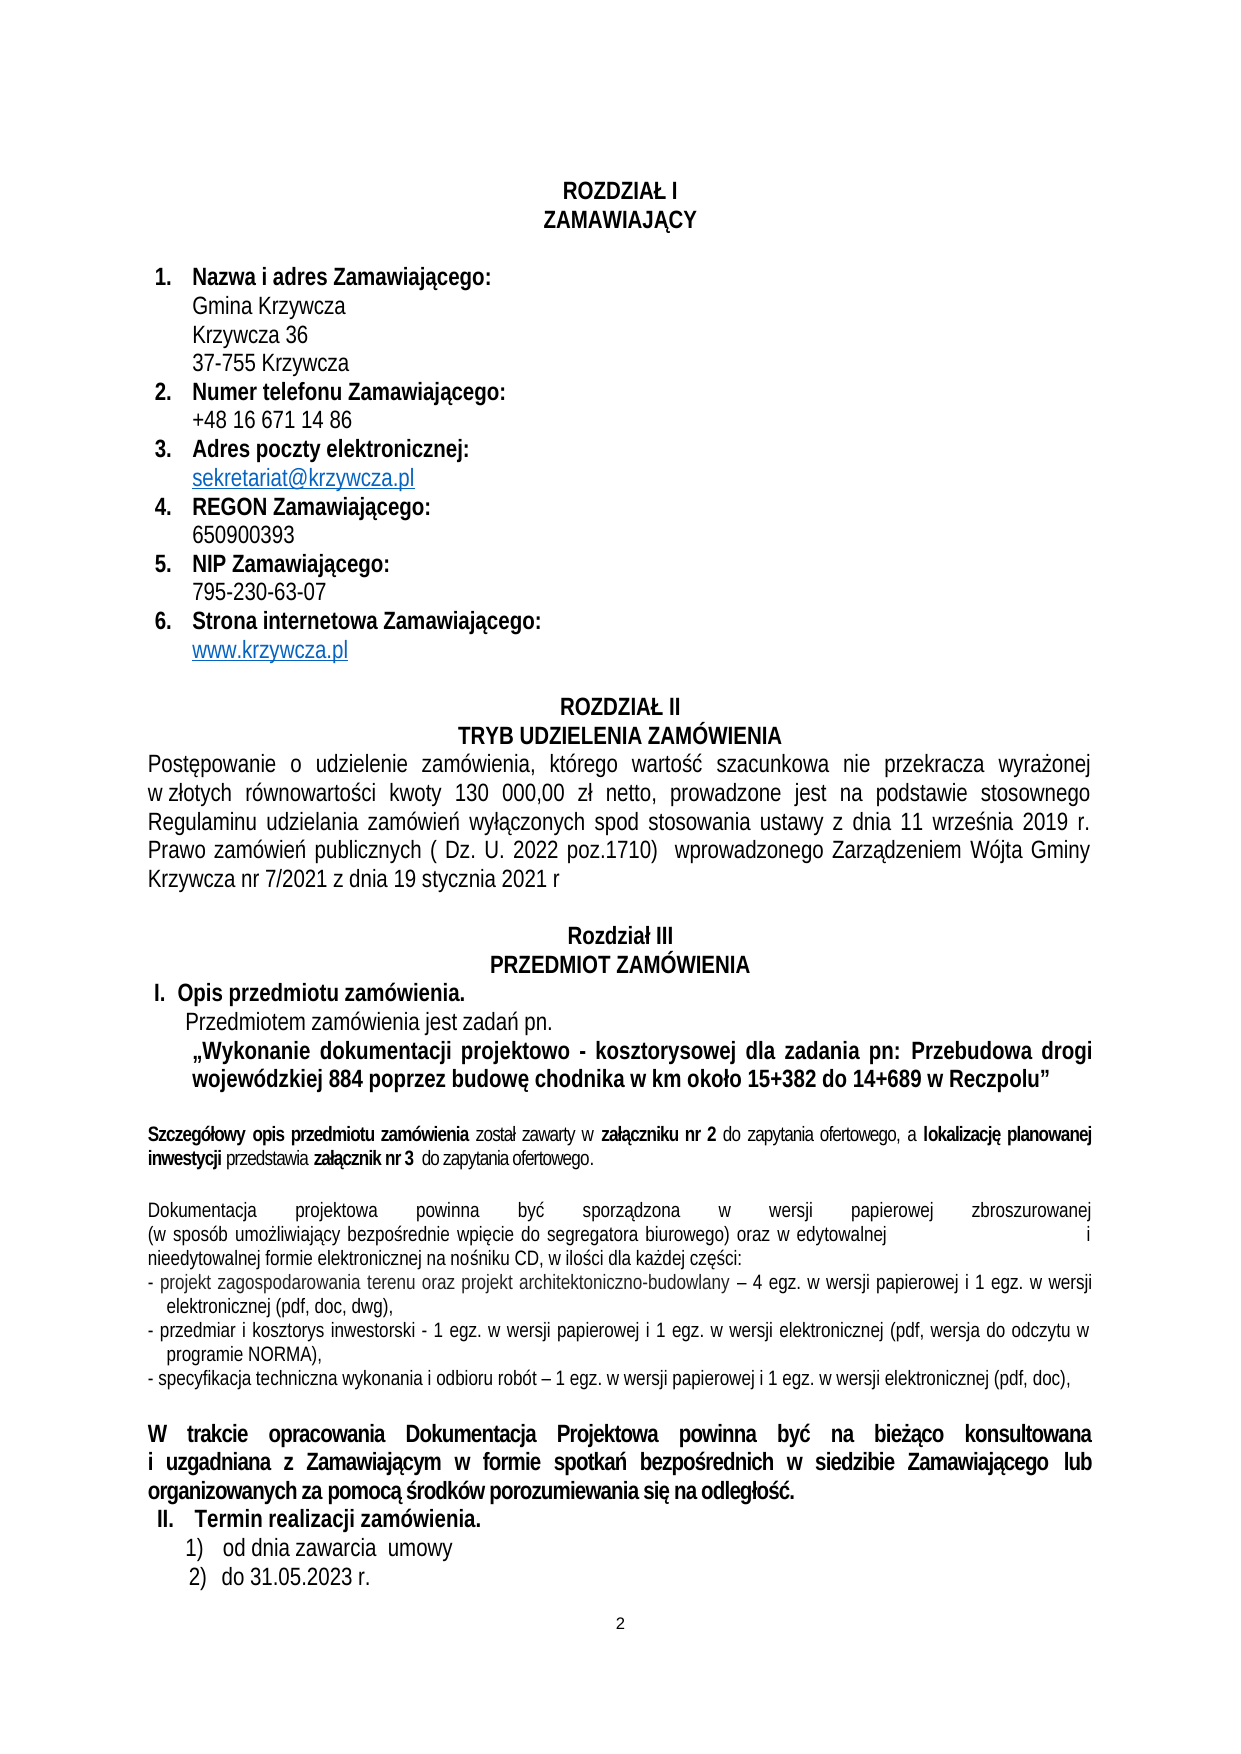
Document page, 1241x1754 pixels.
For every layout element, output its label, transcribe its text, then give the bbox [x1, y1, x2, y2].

text Przedmiotem zamówienia jest zadań pn. [185, 1007, 1092, 1036]
text ZAMAWIAJĄCY [148, 205, 1092, 234]
text +48 16 671 14 86 [192, 406, 1092, 434]
text Postępowanie o udzielenie zamówienia, którego wartość szacunkowa nie przekracza wyrażonej w złotych równowartości kwoty 130 000,00 zł netto, prowadzone jest na podstawie stosownego Regulaminu udzielania zamówień wyłączonych spod stosowania ustawy z dnia 11 września 2019 r. Prawo zamówień publicznych ( Dz. U. 2022 poz.1710) wprowadzonego Zarządzeniem Wójta Gminy Krzywcza nr 7/2021 z dnia 19 stycznia 2021 r [148, 749, 1092, 892]
text sekretariat@krzywcza.pl [192, 463, 1092, 491]
text „Wykonanie dokumentacji projektowo - kosztorysowej dla zadania pn: Przebudowa drogi wojewódzkiej 884 poprzez budowę chodnika w km około 15+382 do 14+689 w Reczpolu” [192, 1036, 1092, 1093]
text PRZEDMIOT ZAMÓWIENIA [148, 950, 1092, 978]
list Termin realizacji zamówienia. [174, 1504, 1092, 1533]
list Strona internetowa Zamawiającego: [154, 606, 1092, 635]
text Dokumentacja projektowa powinna być sporządzona w wersji papierowej zbroszurowanej (w sposób umożliwiający bezpośrednie wpięcie do segregatora biurowego) oraz w edytowalnej i nieedytowalnej formie elektronicznej na nośniku CD, w ilości dla każdej części: [148, 1198, 1092, 1270]
text Szczegółowy opis przedmiotu zamówienia został zawarty w załączniku nr 2 do zapytania ofertowego, a lokalizację planowanej inwestycji przedstawia załącznik nr 3 do zapytania ofertowego. [148, 1122, 1092, 1169]
text - projekt zagospodarowania terenu oraz projekt architektoniczno-budowlany – 4 egz. w wersji papierowej i 1 egz. w wersji elektronicznej (pdf, doc, dwg), [148, 1270, 1092, 1318]
text ROZDZIAŁ II [148, 692, 1092, 721]
text www.krzywcza.pl [192, 635, 1092, 663]
list REGON Zamawiającego: [154, 491, 1092, 520]
text 795-230-63-07 [192, 577, 1092, 606]
text ROZDZIAŁ I [148, 176, 1092, 205]
list do 31.05.2023 r. [186, 1562, 1092, 1590]
text TRYB UDZIELENIA ZAMÓWIENIA [148, 721, 1092, 749]
text 37-755 Krzywcza [192, 348, 1092, 377]
list Numer telefonu Zamawiającego: [154, 377, 1092, 406]
text W trakcie opracowania Dokumentacja Projektowa powinna być na bieżąco konsultowana i uzgadniana z Zamawiającym w formie spotkań bezpośrednich w siedzibie Zamawiającego lub organizowanych za pomocą środków porozumiewania się na odległość. [148, 1418, 1092, 1504]
text - specyfikacja techniczna wykonania i odbioru robót – 1 egz. w wersji papierowej i 1 egz. w wersji elektronicznej (pdf, doc), [148, 1366, 1092, 1390]
text Gmina Krzywcza [192, 291, 1092, 319]
list Adres poczty elektronicznej: [154, 434, 1092, 463]
list NIP Zamawiającego: [154, 549, 1092, 577]
text Rozdział III [148, 921, 1092, 950]
list Nazwa i adres Zamawiającego: [154, 262, 1092, 291]
text - przedmiar i kosztorys inwestorski - 1 egz. w wersji papierowej i 1 egz. w wersji elektronicznej (pdf, wersja do odczytu w programie NORMA), [148, 1318, 1092, 1366]
text Krzywcza 36 [192, 319, 1092, 348]
list Opis przedmiotu zamówienia. [165, 978, 1092, 1007]
text 650900393 [192, 520, 1092, 549]
list od dnia zawarcia umowy [185, 1533, 1092, 1562]
